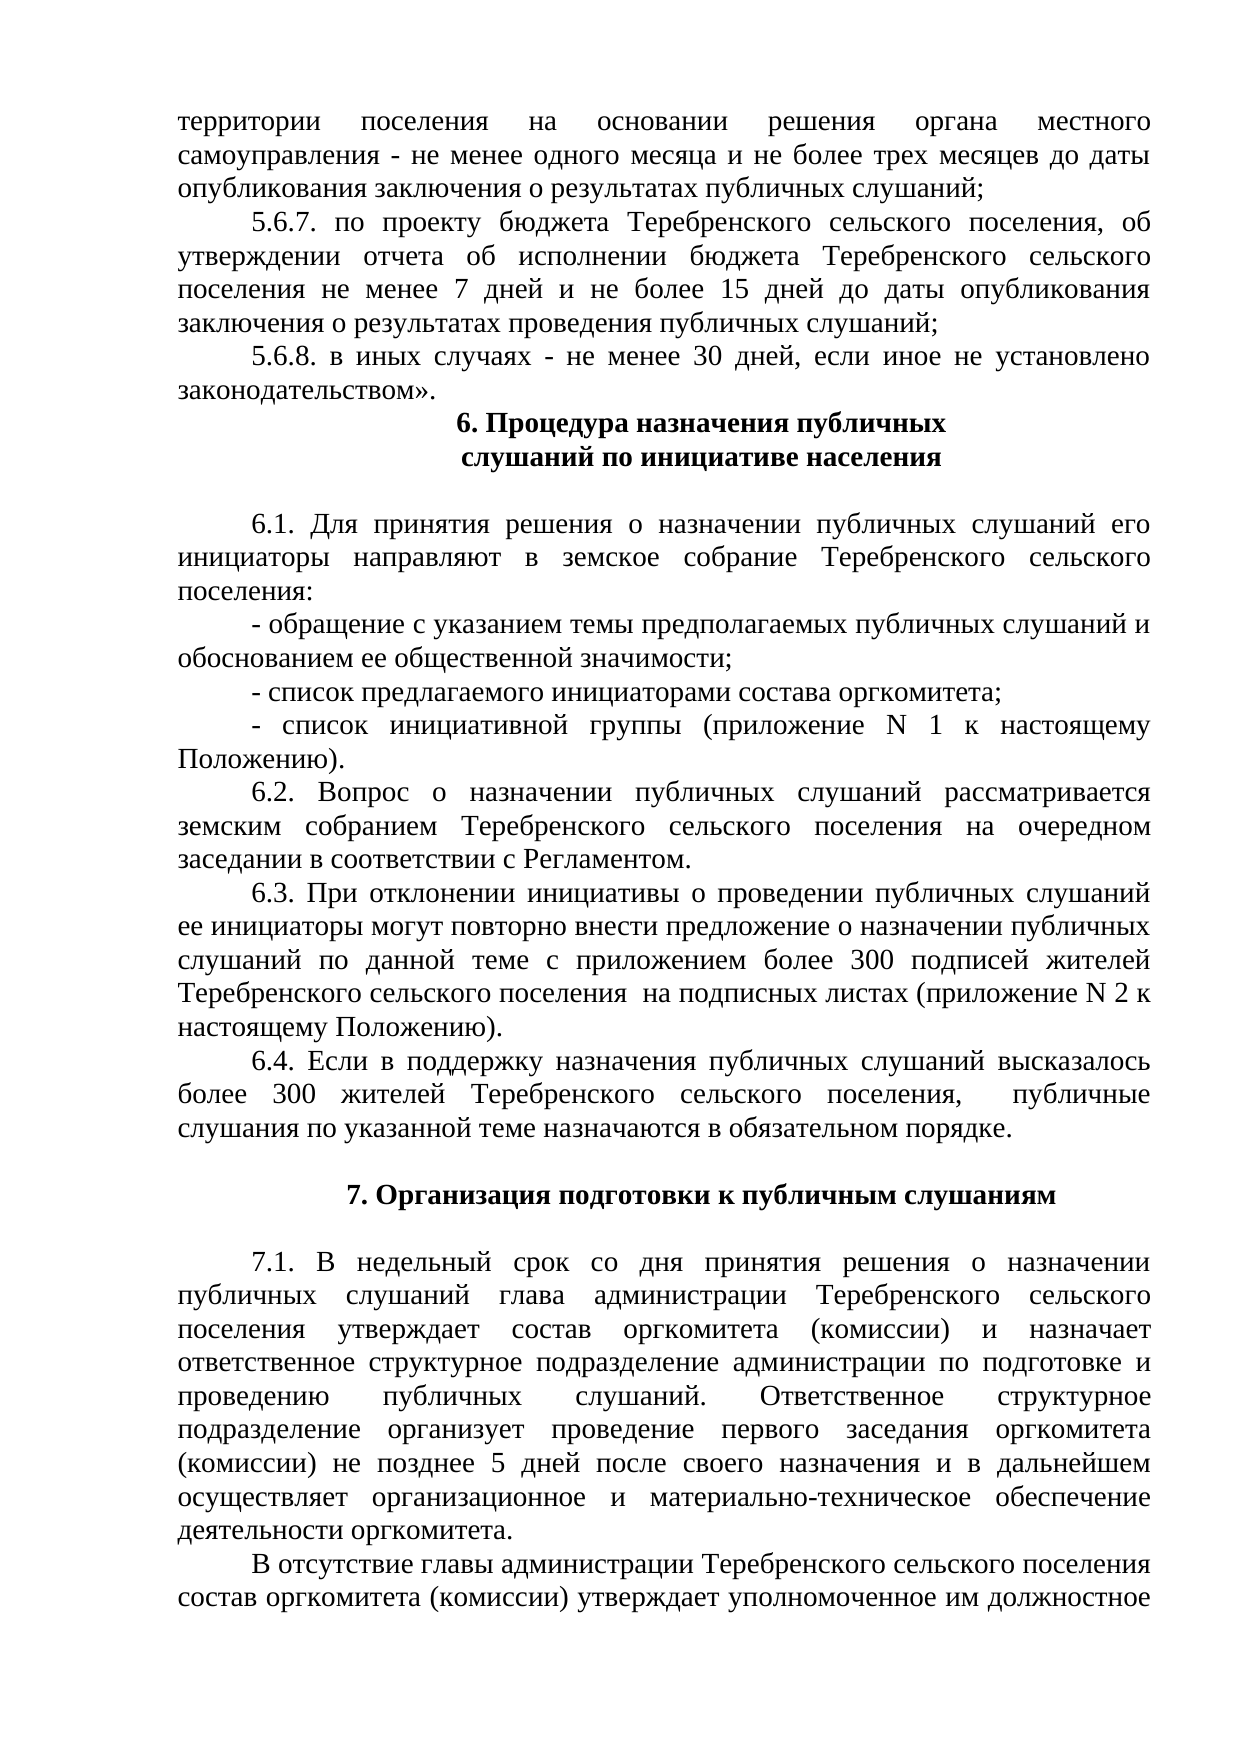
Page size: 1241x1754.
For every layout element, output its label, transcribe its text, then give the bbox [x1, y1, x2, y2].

text - обращение с указанием темы предполагаемых публичных слушаний и обоснованием ее общественной значимости; [177, 607, 1152, 674]
text слушаний по инициативе населения [177, 439, 1152, 472]
text 7.1. В недельный срок со дня принятия решения о назначении публичных слушаний глава администрации Теребренского сельского поселения утверждает состав оргкомитета (комиссии) и назначает ответственное структурное подразделение администрации по подготовке и проведению публичных слушаний. Ответственное структурное подразделение организует проведение первого заседания оргкомитета (комиссии) не позднее 5 дней после своего назначения и в дальнейшем осуществляет организационное и материально-техническое обеспечение деятельности оргкомитета. [177, 1244, 1152, 1546]
text - список предлагаемого инициаторами состава оргкомитета; [177, 674, 1152, 707]
text 6.4. Если в поддержку назначения публичных слушаний высказалось более 300 жителей Теребренского сельского поселения, публичные слушания по указанной теме назначаются в обязательном порядке. [177, 1043, 1152, 1143]
text - список инициативной группы (приложение N 1 к настоящему Положению). [177, 707, 1152, 774]
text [177, 103, 1152, 204]
text 5.6.8. в иных случаях - не менее 30 дней, если иное не установлено законодательством». [177, 338, 1152, 405]
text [177, 1546, 1152, 1613]
text 6.1. Для принятия решения о назначении публичных слушаний его инициаторы направляют в земское собрание Теребренского сельского поселения: [177, 506, 1152, 607]
text 5.6.7. по проекту бюджета Теребренского сельского поселения, об утверждении отчета об исполнении бюджета Теребренского сельского поселения не менее 7 дней и не более 15 дней до даты опубликования заключения о результатах проведения публичных слушаний; [177, 204, 1152, 338]
text 6.2. Вопрос о назначении публичных слушаний рассматривается земским собранием Теребренского сельского поселения на очередном заседании в соответствии с Регламентом. [177, 774, 1152, 875]
text 6. Процедура назначения публичных [177, 405, 1152, 439]
text 7. Организация подготовки к публичным слушаниям [177, 1177, 1152, 1210]
text 6.3. При отклонении инициативы о проведении публичных слушаний ее инициаторы могут повторно внести предложение о назначении публичных слушаний по данной теме с приложением более 300 подписей жителей Теребренского сельского поселения на подписных листах (приложение N 2 к настоящему Положению). [177, 875, 1152, 1043]
